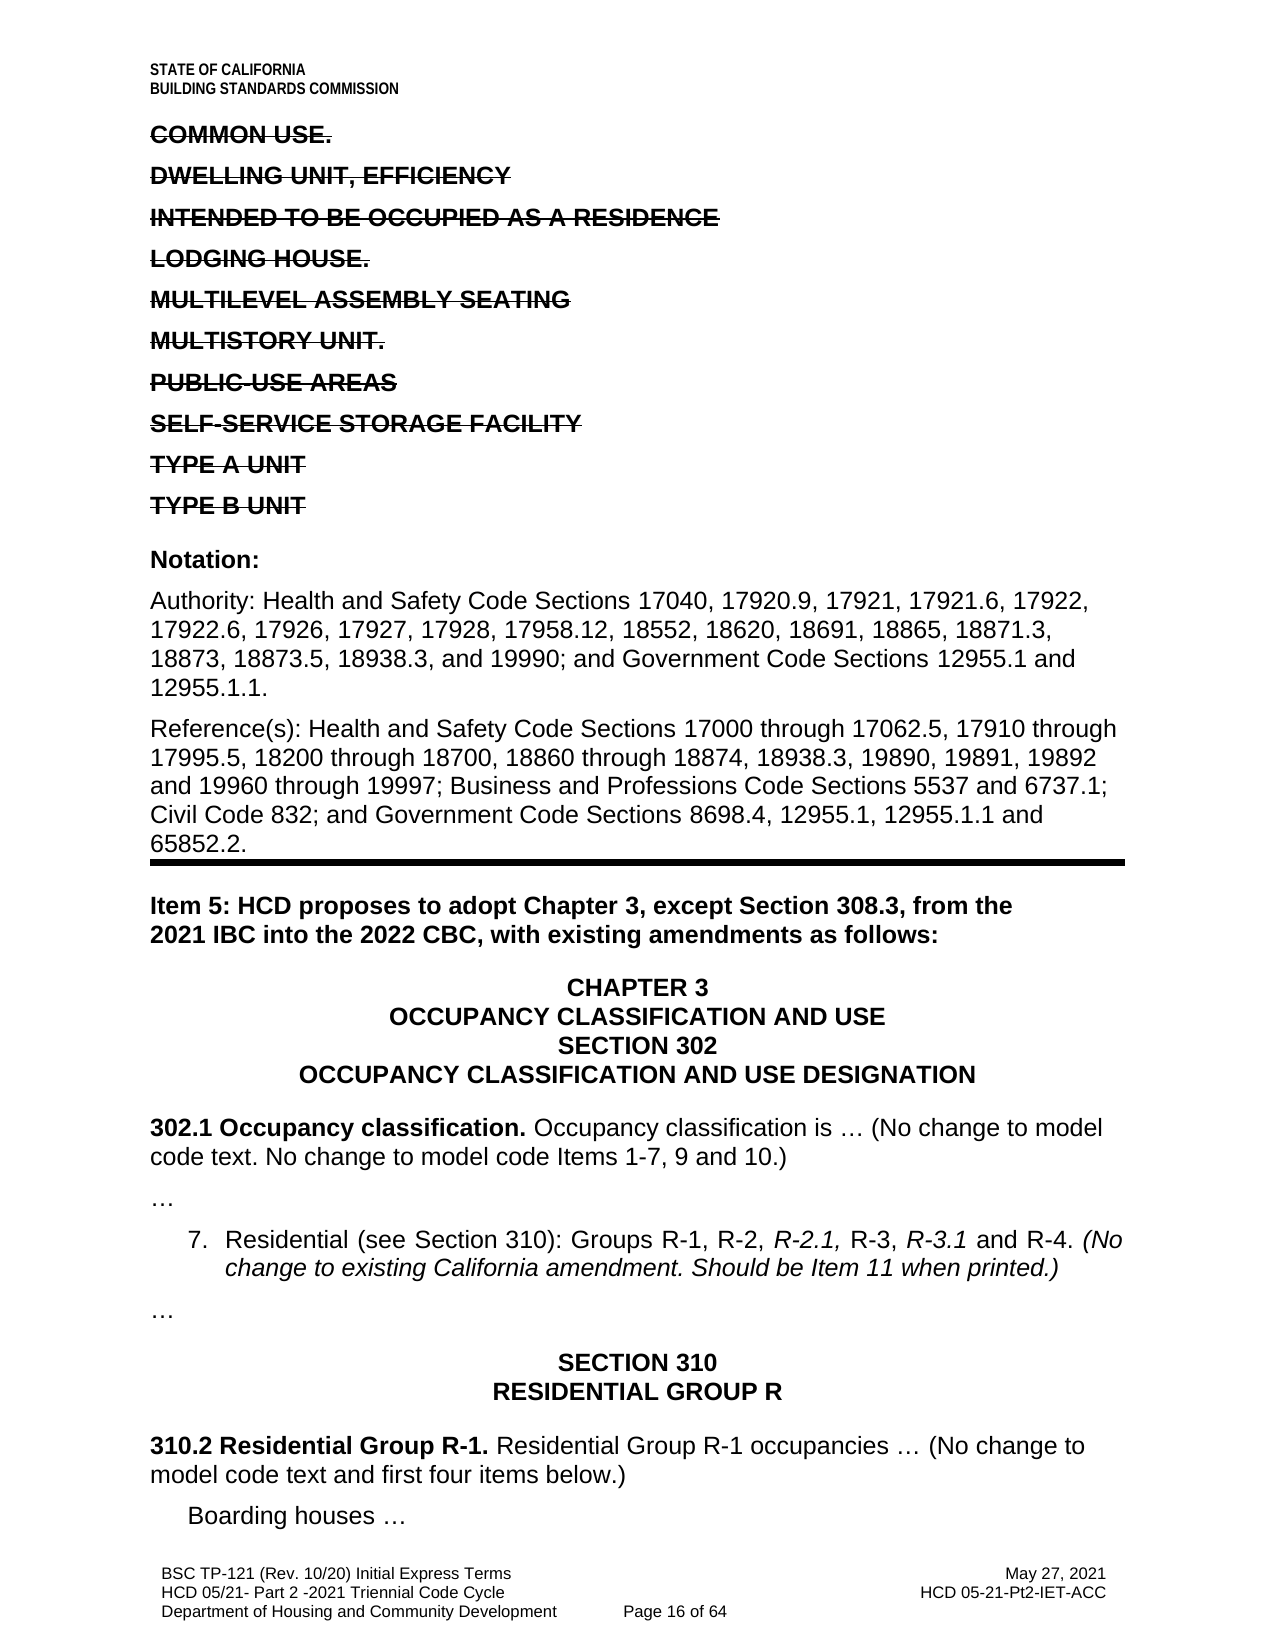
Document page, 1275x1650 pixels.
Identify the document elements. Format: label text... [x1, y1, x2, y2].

text 310.2 Residential Group R-1. Residential Group R-1 occupancies … (No change to model code text and first four items below.) [150, 1431, 1125, 1488]
text COMMON USE. [150, 120, 1125, 149]
text LODGING HOUSE. [150, 244, 1125, 272]
text SECTION 310 RESIDENTIAL GROUP R [150, 1348, 1125, 1406]
text … [150, 1183, 1125, 1212]
text 302.1 Occupancy classification. Occupancy classification is … (No change to model code text. No change to model code Items 1-7, 9 and 10.) [150, 1113, 1125, 1171]
text MULTISTORY UNIT. [150, 326, 1125, 355]
text … [150, 1294, 1125, 1323]
text Reference(s): Health and Safety Code Sections 17000 through 17062.5, 17910 through 17995.5, 18200 through 18700, 18860 through 18874, 18938.3, 19890, 19891, 19892 and 19960 through 19997; Business and Professions Code Sections 5537 and 6737.1; Civil Code 832; and Government Code Sections 8698.4, 12955.1, 12955.1.1 and 65852.2. [150, 714, 1125, 859]
text Boarding houses … [187, 1501, 1125, 1529]
list Residential (see Section 310): Groups R-1, R-2, R-2.1, R-3, R-3.1 and R-4. (No change to existing California amendment. Should be Item 11 when printed.) [187, 1224, 1125, 1282]
text TYPE A UNIT [150, 450, 1125, 479]
text INTENDED TO BE OCCUPIED AS A RESIDENCE [150, 202, 1125, 231]
subtitle Item 5: HCD proposes to adopt Chapter 3, except Section 308.3, from the 2021 IBC into the 2022 CBC, with existing amendments as follows: [150, 891, 1125, 948]
text CHAPTER 3 OCCUPANCY CLASSIFICATION AND USE SECTION 302 OCCUPANCY CLASSIFICATION AND USE DESIGNATION [150, 973, 1125, 1088]
text MULTILEVEL ASSEMBLY SEATING [150, 285, 1125, 314]
text Notation: [150, 545, 1125, 574]
text Authority: Health and Safety Code Sections 17040, 17920.9, 17921, 17921.6, 17922, 17922.6, 17926, 17927, 17928, 17958.12, 18552, 18620, 18691, 18865, 18871.3, 18873, 18873.5, 18938.3, and 19990; and Government Code Sections 12955.1 and 12955.1.1. [150, 586, 1125, 701]
text PUBLIC-USE AREAS [150, 367, 1125, 396]
text TYPE B UNIT [150, 491, 1125, 520]
text DWELLING UNIT, EFFICIENCY [150, 161, 1125, 190]
text SELF-SERVICE STORAGE FACILITY [150, 409, 1125, 437]
